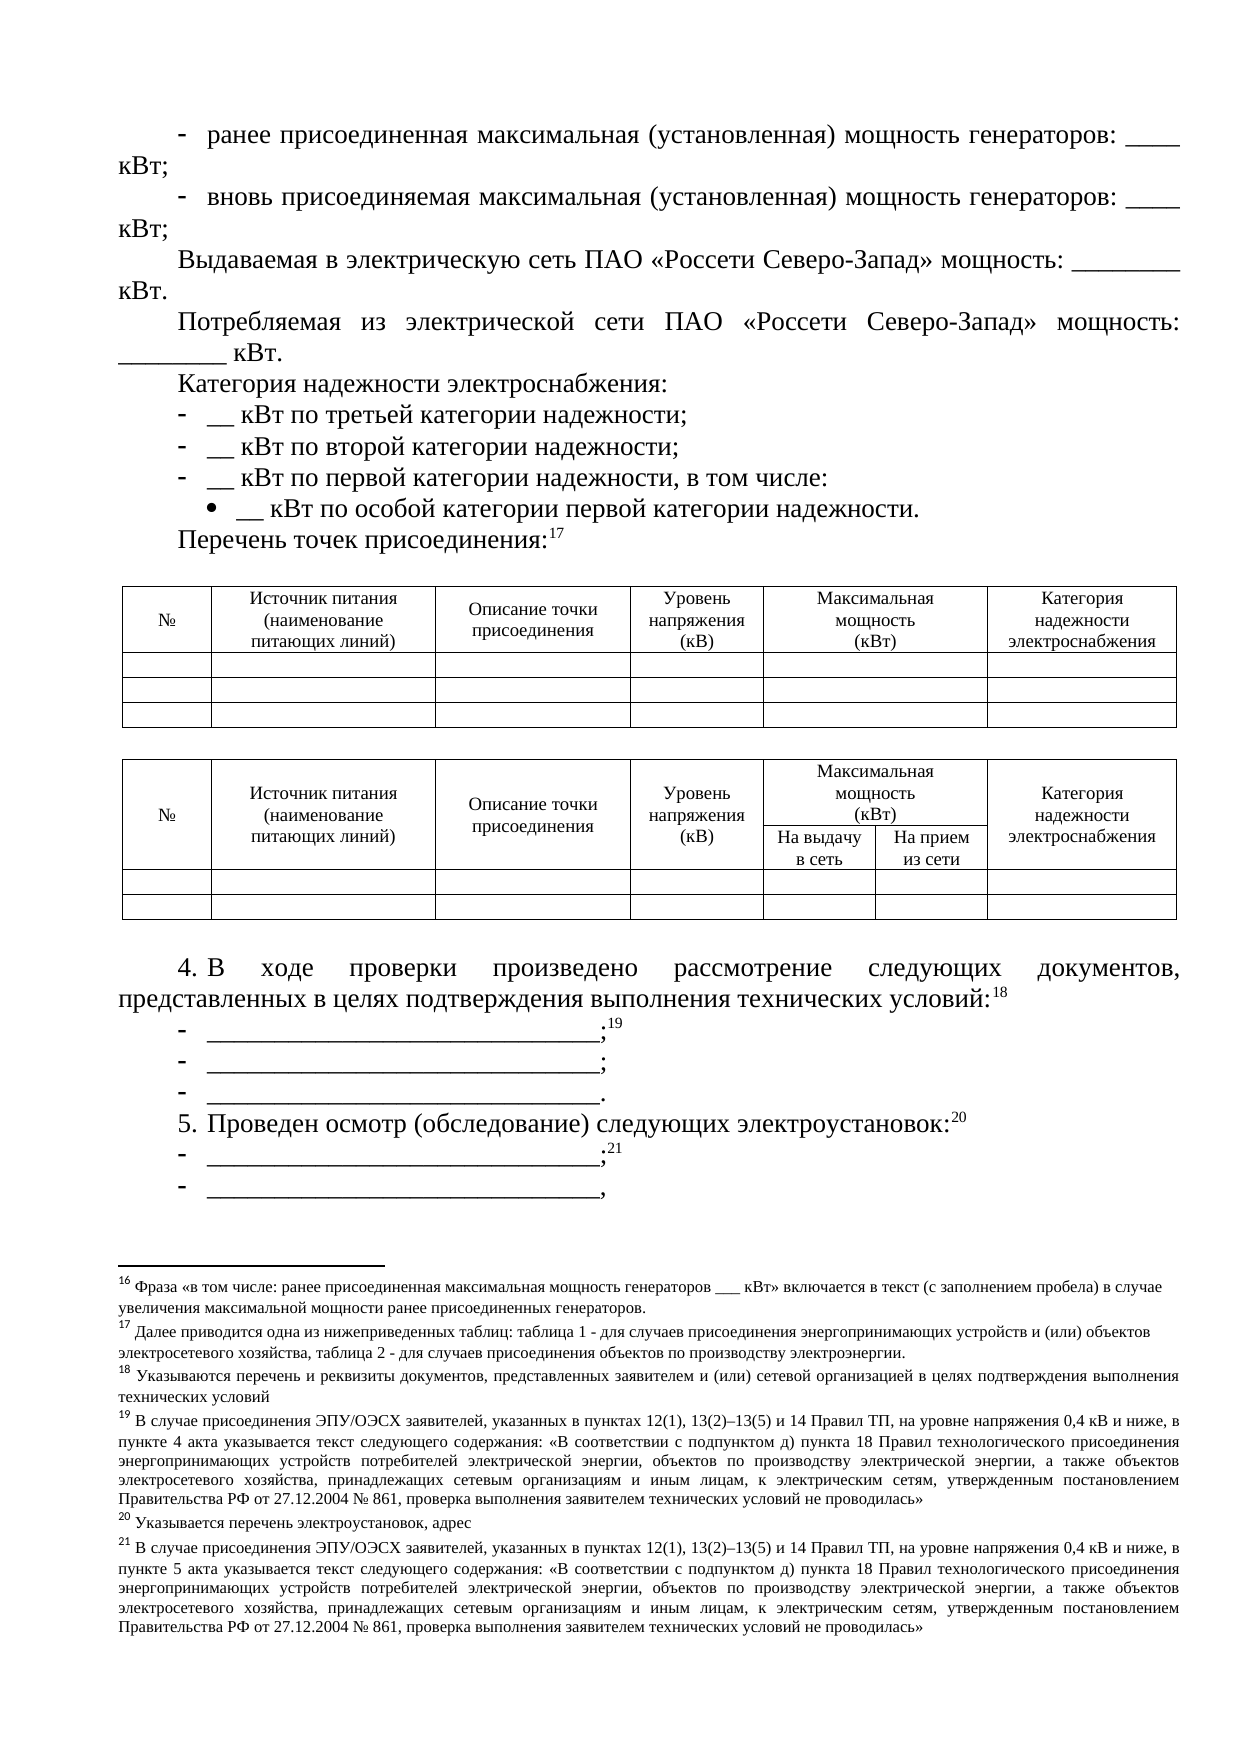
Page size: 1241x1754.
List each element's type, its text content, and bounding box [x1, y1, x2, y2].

table_header Максимальная мощность (кВт) [764, 760, 987, 825]
table_cell [988, 678, 1176, 702]
table_header Уровень напряжения (кВ) [631, 760, 763, 869]
table_header Описание точки присоединения [436, 587, 630, 652]
table_cell [876, 895, 987, 919]
text Категория надежности электроснабжения: [118, 367, 1181, 399]
table_cell [764, 870, 875, 894]
table_cell [988, 703, 1176, 727]
list Проведен осмотр (обследование) следующих электроустановок: [118, 1107, 1181, 1139]
list __ кВт по второй категории надежности; [118, 430, 1181, 461]
table_cell [212, 703, 435, 727]
table_cell [212, 870, 435, 894]
list ранее присоединенная максимальная (установленная) мощность генераторов: ____ кВт; [118, 118, 1181, 181]
list _____________________________; [118, 1045, 1181, 1076]
table_cell [123, 678, 211, 702]
table_cell [988, 870, 1176, 894]
table_cell [764, 678, 987, 702]
table_cell [123, 895, 211, 919]
table_cell [436, 703, 630, 727]
list __ кВт по первой категории надежности, в том числе: [118, 461, 1181, 492]
table_cell [876, 870, 987, 894]
table_header № [123, 587, 211, 652]
table_header Максимальная мощность (кВт) [764, 587, 987, 652]
table_cell [436, 653, 630, 677]
table_header Источник питания (наименование питающих линий) [212, 587, 435, 652]
table_cell [436, 678, 630, 702]
table_cell [123, 653, 211, 677]
text Выдаваемая в электрическую сеть ПАО «Россети Северо-Запад» мощность: ________ кВт. [118, 243, 1181, 305]
list вновь присоединяемая максимальная (установленная) мощность генераторов: ____ кВт; [118, 181, 1181, 243]
table_header Категория надежности электроснабжения [988, 587, 1176, 652]
table_cell [212, 895, 435, 919]
list __ кВт по третьей категории надежности; [118, 399, 1181, 430]
text Перечень точек присоединения: [118, 524, 1181, 555]
list _____________________________; [118, 1014, 1181, 1045]
table_cell [764, 653, 987, 677]
table_cell [631, 678, 763, 702]
table_cell На выдачу в сеть [764, 826, 875, 869]
table_cell На прием из сети [876, 826, 987, 869]
table_cell [436, 895, 630, 919]
list _____________________________; [118, 1139, 1181, 1170]
list __ кВт по особой категории первой категории надежности. [118, 492, 1181, 524]
table_header Категория надежности электроснабжения [988, 760, 1176, 869]
table_cell [631, 653, 763, 677]
table_cell [988, 895, 1176, 919]
list _____________________________. [118, 1076, 1181, 1107]
list В ходе проверки произведено рассмотрение следующих документов, представленных в целях подтверждения выполнения технических условий: [118, 951, 1181, 1014]
table_cell [988, 653, 1176, 677]
table_cell [631, 895, 763, 919]
list _____________________________, [118, 1170, 1181, 1201]
table_cell [764, 703, 987, 727]
table_header Уровень напряжения (кВ) [631, 587, 763, 652]
table_header № [123, 760, 211, 869]
table_header Описание точки присоединения [436, 760, 630, 869]
text Потребляемая из электрической сети ПАО «Россети Северо-Запад» мощность: ________ кВт. [118, 305, 1181, 367]
table_cell [212, 678, 435, 702]
table_cell [631, 703, 763, 727]
table_cell [123, 703, 211, 727]
table_cell [123, 870, 211, 894]
table_header Источник питания (наименование питающих линий) [212, 760, 435, 869]
table_cell [764, 895, 875, 919]
table_cell [212, 653, 435, 677]
table_cell [436, 870, 630, 894]
table_cell [631, 870, 763, 894]
